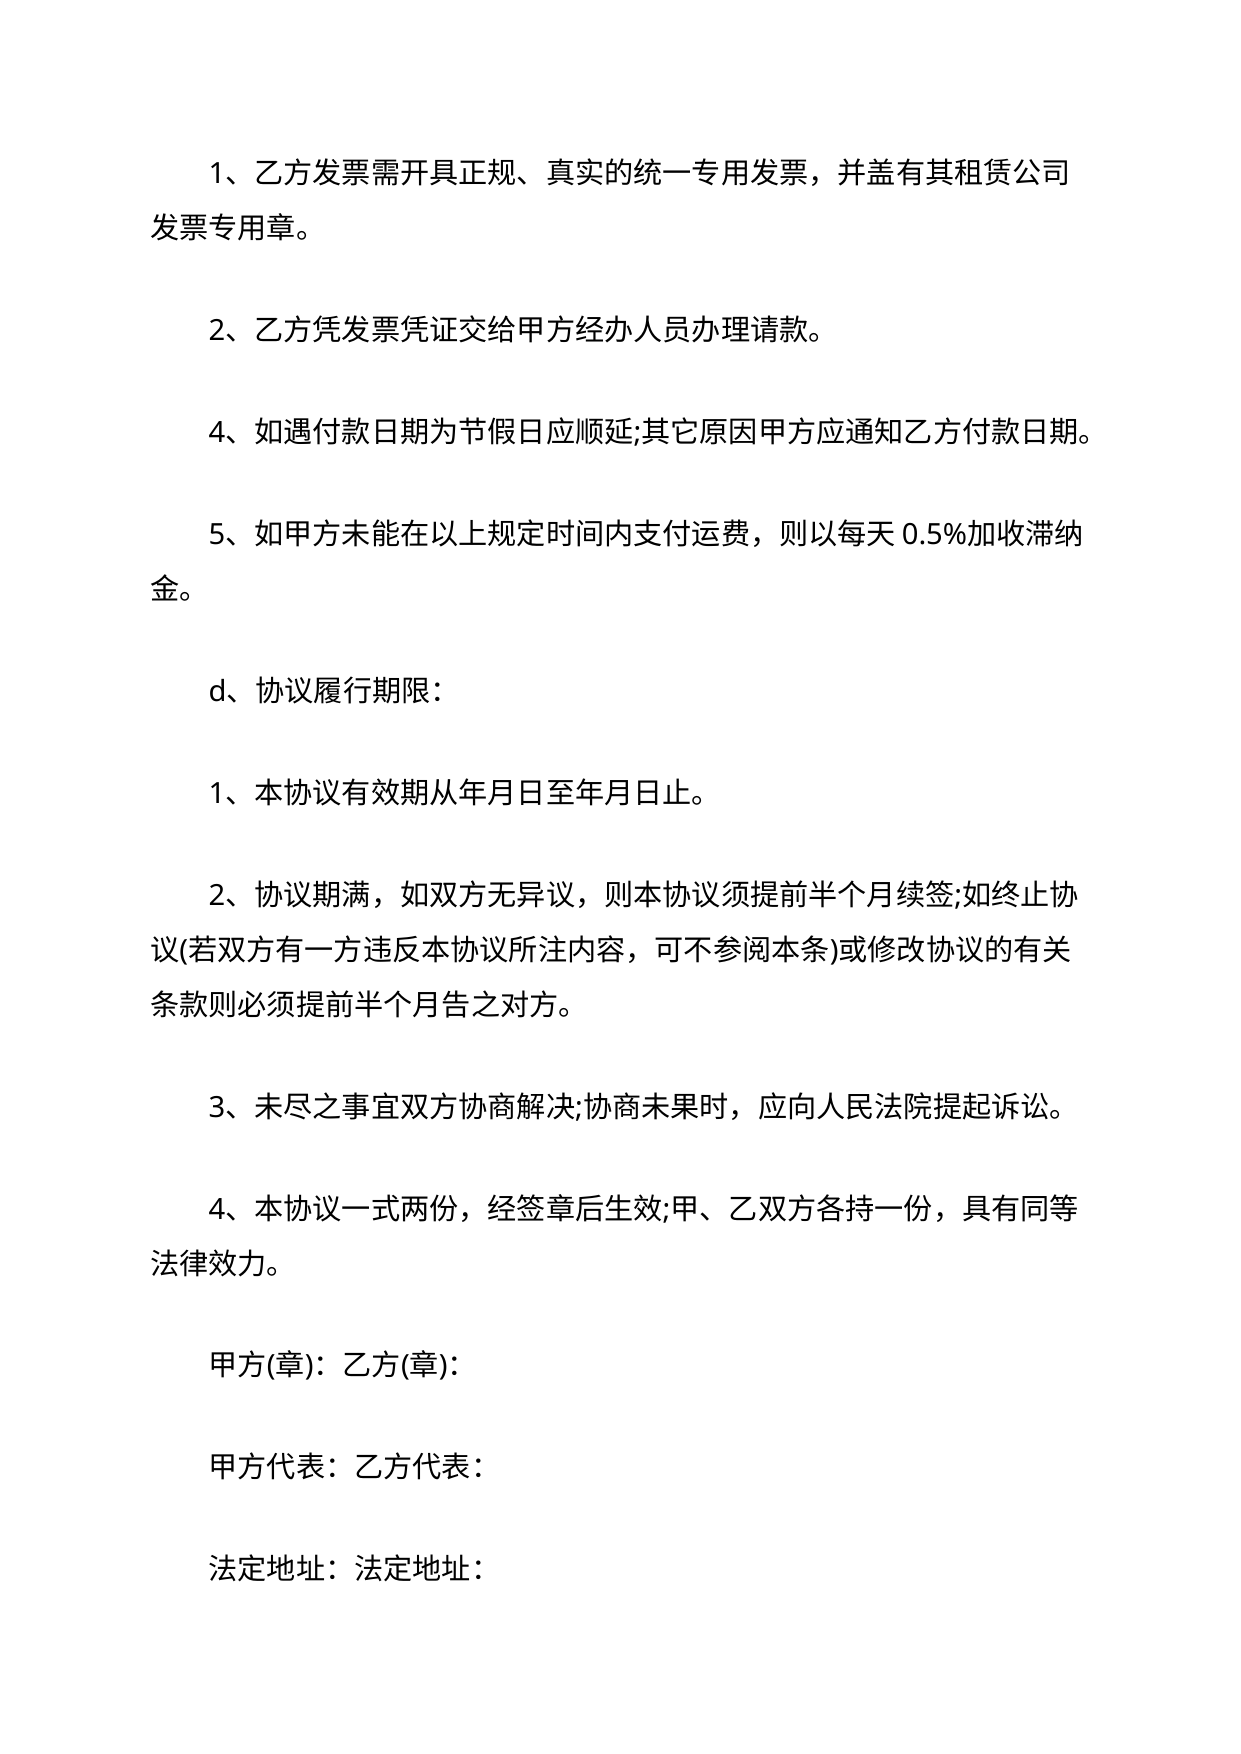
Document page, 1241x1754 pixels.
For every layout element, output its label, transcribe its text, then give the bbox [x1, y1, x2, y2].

text 3、未尽之事宜双方协商解决;协商未果时，应向人民法院提起诉讼。 [150, 1083, 1090, 1126]
text 4、如遇付款日期为节假日应顺延;其它原因甲方应通知乙方付款日期。 [150, 409, 1090, 451]
text 法定地址：法定地址： [150, 1546, 1090, 1588]
text 甲方(章)：乙方(章)： [150, 1342, 1090, 1384]
text d、协议履行期限： [150, 667, 1090, 710]
text 5、如甲方未能在以上规定时间内支付运费，则以每天0.5%加收滞纳金。 [150, 511, 1090, 608]
text 2、乙方凭发票凭证交给甲方经办人员办理请款。 [150, 307, 1090, 349]
text 1、本协议有效期从年月日至年月日止。 [150, 769, 1090, 812]
text 2、协议期满，如双方无异议，则本协议须提前半个月续签;如终止协议(若双方有一方违反本协议所注内容，可不参阅本条)或修改协议的有关条款则必须提前半个月告之对方。 [150, 871, 1090, 1024]
text 4、本协议一式两份，经签章后生效;甲、乙双方各持一份，具有同等法律效力。 [150, 1185, 1090, 1282]
text 1、乙方发票需开具正规、真实的统一专用发票，并盖有其租赁公司发票专用章。 [150, 150, 1090, 247]
text 甲方代表：乙方代表： [150, 1444, 1090, 1486]
